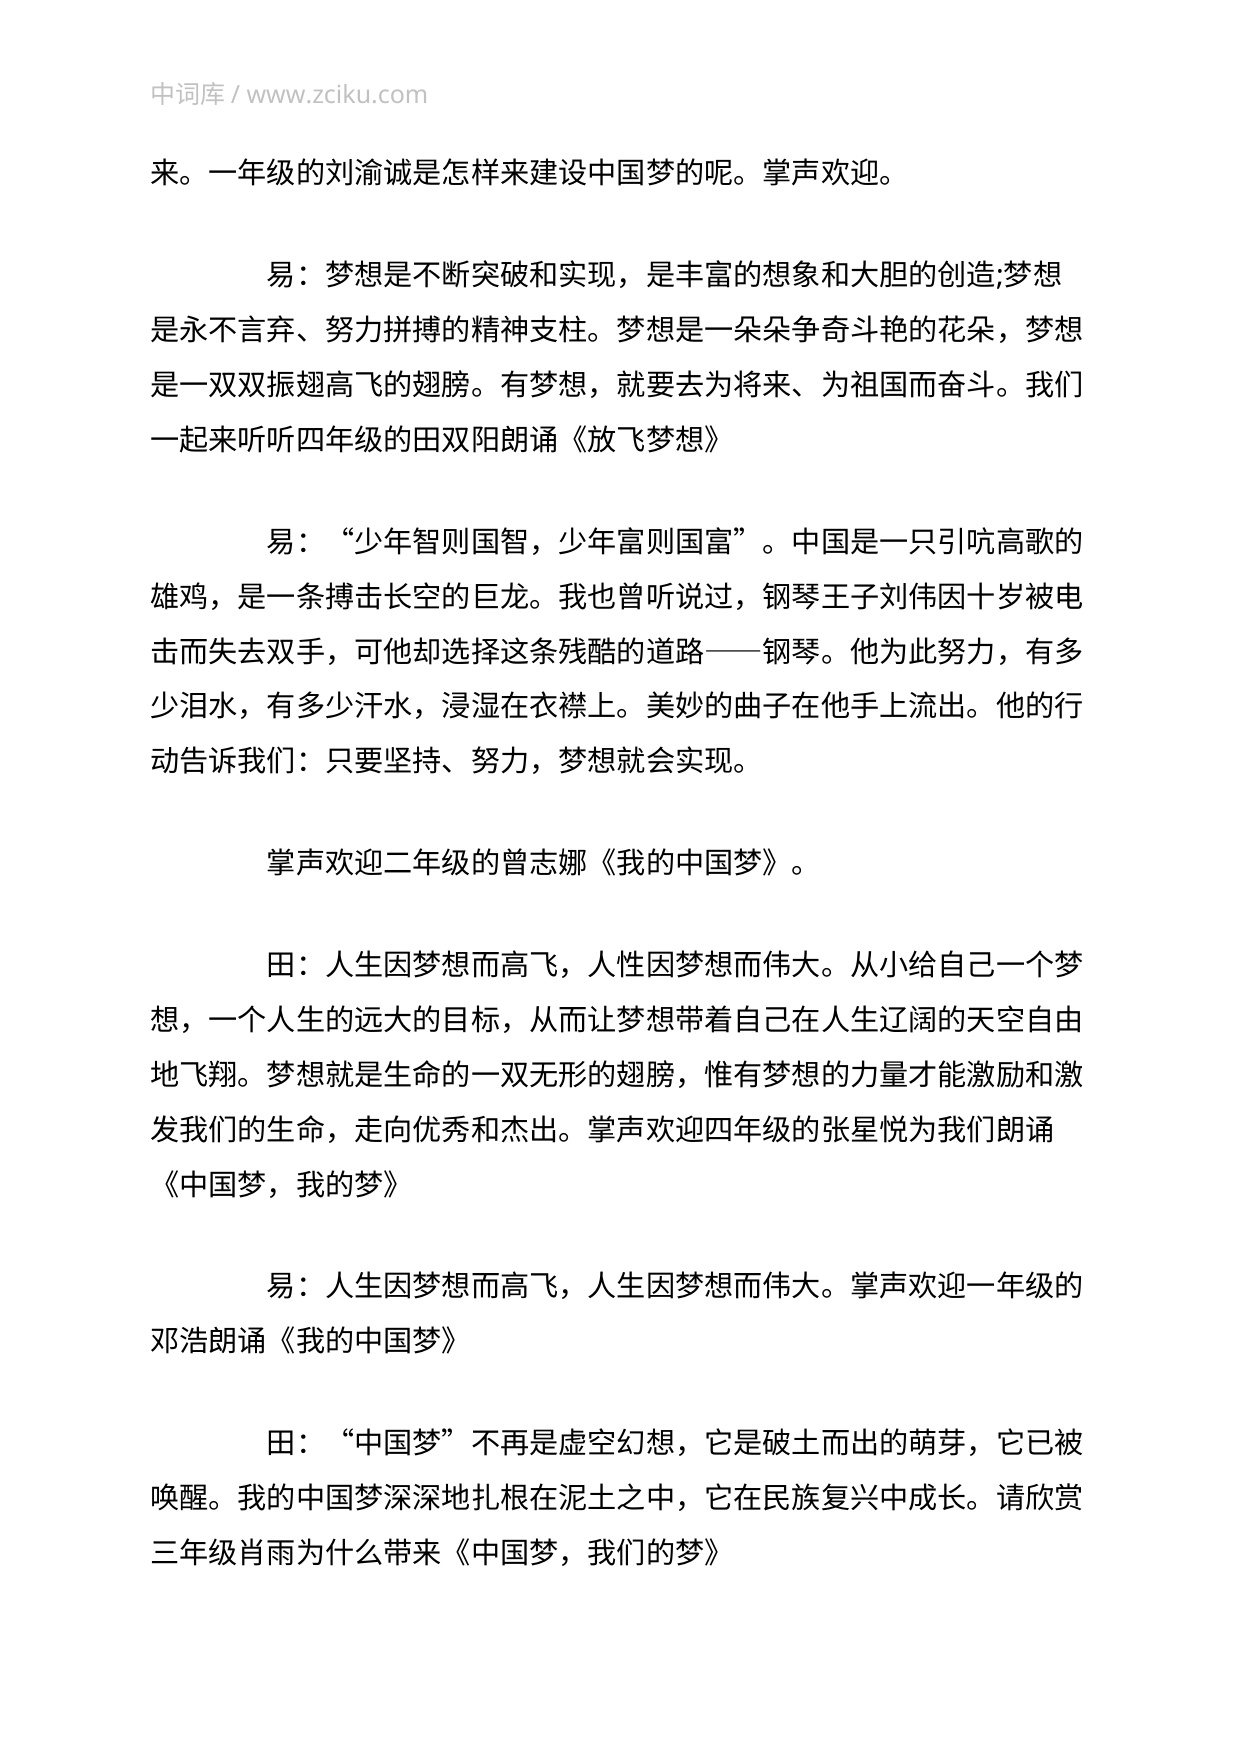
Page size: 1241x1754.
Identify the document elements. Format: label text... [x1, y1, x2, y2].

text 田：人生因梦想而高飞，人性因梦想而伟大。从小给自己一个梦想，一个人生的远大的目标，从而让梦想带着自己在人生辽阔的天空自由地飞翔。梦想就是生命的一双无形的翅膀，惟有梦想的力量才能激励和激发我们的生命，走向优秀和杰出。掌声欢迎四年级的张星悦为我们朗诵《中国梦，我的梦》 [150, 941, 1090, 1203]
text 易：人生因梦想而高飞，人生因梦想而伟大。掌声欢迎一年级的邓浩朗诵《我的中国梦》 [150, 1263, 1090, 1360]
text 易：“少年智则国智，少年富则国富”。中国是一只引吭高歌的雄鸡，是一条搏击长空的巨龙。我也曾听说过，钢琴王子刘伟因十岁被电击而失去双手，可他却选择这条残酷的道路——钢琴。他为此努力，有多少泪水，有多少汗水，浸湿在衣襟上。美妙的曲子在他手上流出。他的行动告诉我们：只要坚持、努力，梦想就会实现。 [150, 518, 1090, 780]
text 田：“中国梦”不再是虚空幻想，它是破土而出的萌芽，它已被唤醒。我的中国梦深深地扎根在泥土之中，它在民族复兴中成长。请欣赏三年级肖雨为什么带来《中国梦，我们的梦》 [150, 1419, 1090, 1572]
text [150, 150, 1090, 192]
text 易：梦想是不断突破和实现，是丰富的想象和大胆的创造;梦想是永不言弃、努力拼搏的精神支柱。梦想是一朵朵争奇斗艳的花朵，梦想是一双双振翅高飞的翅膀。有梦想，就要去为将来、为祖国而奋斗。我们一起来听听四年级的田双阳朗诵《放飞梦想》 [150, 252, 1090, 459]
text 掌声欢迎二年级的曾志娜《我的中国梦》。 [150, 840, 1090, 882]
